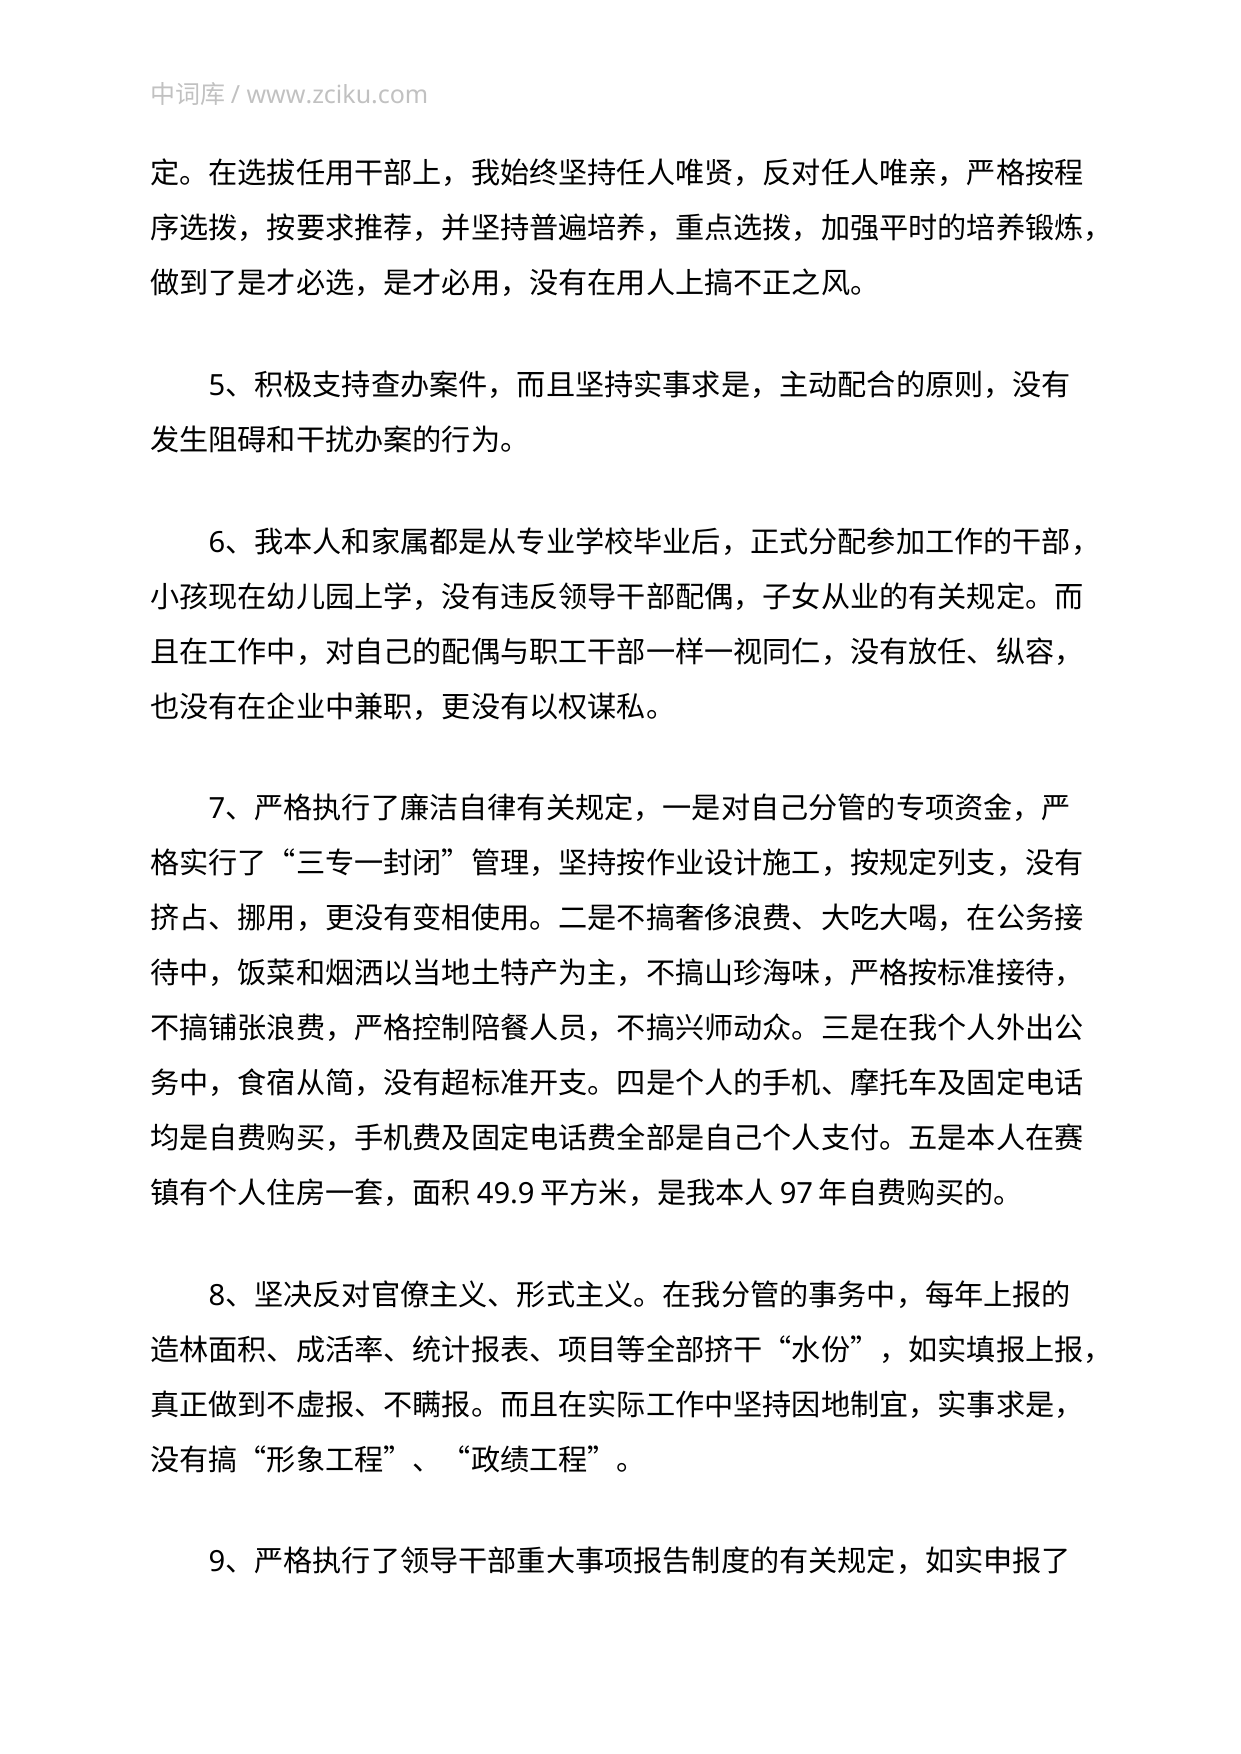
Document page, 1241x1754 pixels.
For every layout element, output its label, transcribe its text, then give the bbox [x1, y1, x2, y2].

text 8、坚决反对官僚主义、形式主义。在我分管的事务中，每年上报的造林面积、成活率、统计报表、项目等全部挤干“水份”，如实填报上报，真正做到不虚报、不瞒报。而且在实际工作中坚持因地制宜，实事求是，没有搞“形象工程”、“政绩工程”。 [150, 1271, 1090, 1478]
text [150, 150, 1090, 302]
text 6、我本人和家属都是从专业学校毕业后，正式分配参加工作的干部，小孩现在幼儿园上学，没有违反领导干部配偶，子女从业的有关规定。而且在工作中，对自己的配偶与职工干部一样一视同仁，没有放任、纵容，也没有在企业中兼职，更没有以权谋私。 [150, 518, 1090, 725]
text 7、严格执行了廉洁自律有关规定，一是对自己分管的专项资金，严格实行了“三专一封闭”管理，坚持按作业设计施工，按规定列支，没有挤占、挪用，更没有变相使用。二是不搞奢侈浪费、大吃大喝，在公务接待中，饭菜和烟洒以当地土特产为主，不搞山珍海味，严格按标准接待，不搞铺张浪费，严格控制陪餐人员，不搞兴师动众。三是在我个人外出公务中，食宿从简，没有超标准开支。四是个人的手机、摩托车及固定电话均是自费购买，手机费及固定电话费全部是自己个人支付。五是本人在赛镇有个人住房一套，面积49.9平方米，是我本人97年自费购买的。 [150, 785, 1090, 1212]
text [150, 1538, 1090, 1580]
text 5、积极支持查办案件，而且坚持实事求是，主动配合的原则，没有发生阻碍和干扰办案的行为。 [150, 362, 1090, 459]
